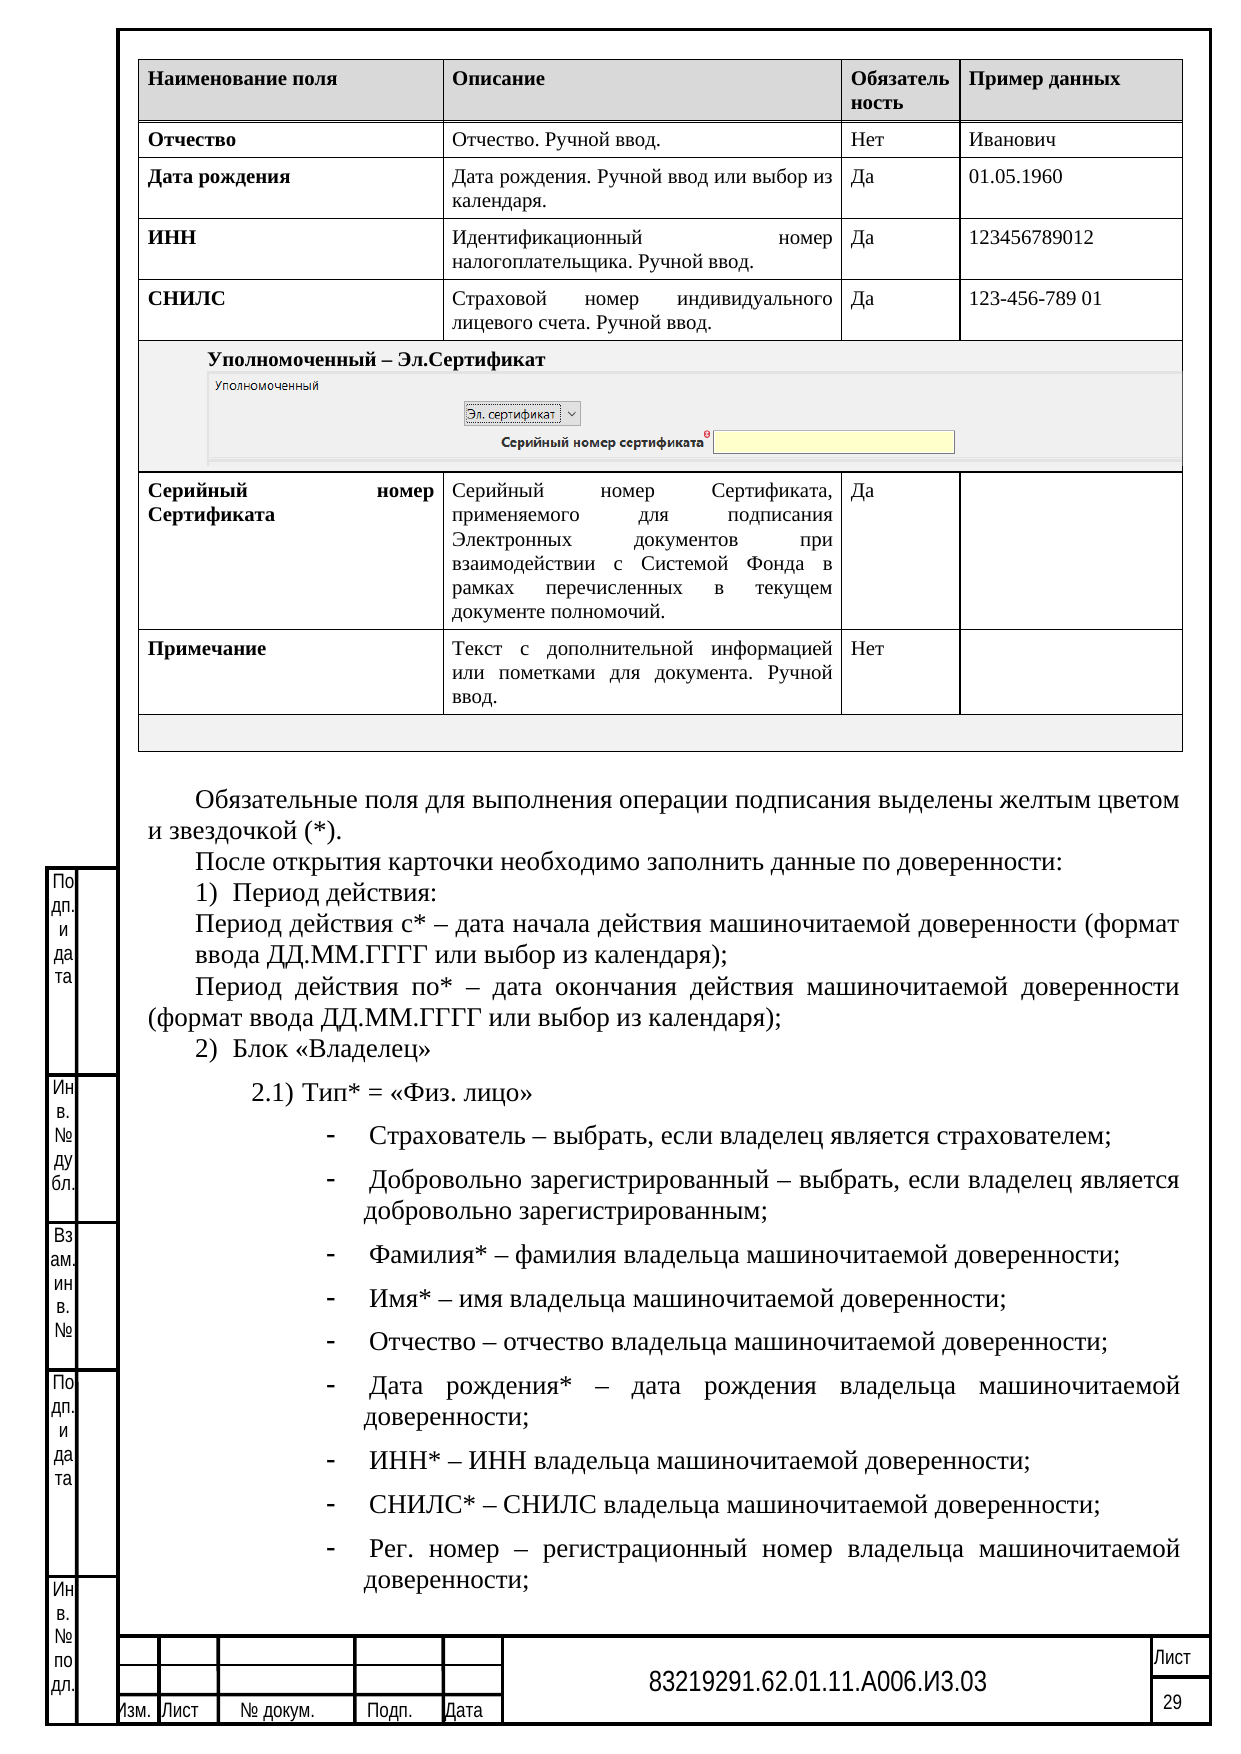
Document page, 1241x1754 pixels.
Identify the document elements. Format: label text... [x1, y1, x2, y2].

table_header Пример данных [961, 60, 1182, 120]
table_cell Нет [842, 123, 959, 157]
list Дата рождения* – дата рождения владельца машиночитаемой доверенности; [326, 1369, 1181, 1432]
table_cell Отчество. Ручной ввод. [444, 123, 841, 157]
table_cell Отчество [139, 123, 443, 157]
table_header Обязательность [842, 60, 959, 120]
table_cell Да [842, 280, 959, 340]
list Период действия: [195, 876, 1181, 907]
table_cell Серийный номер Сертификата [139, 473, 443, 629]
text Период действия по* – дата окончания действия машиночитаемой доверенности (формат ввода ДД.ММ.ГГГГ или выбор из календаря); [148, 970, 1181, 1032]
picture [206, 371, 1183, 466]
list Отчество – отчество владельца машиночитаемой доверенности; [326, 1326, 1181, 1357]
text Обязательные поля для выполнения операции подписания выделены желтым цветом и звездочкой (*). [148, 783, 1181, 845]
list Страхователь – выбрать, если владелец является страхователем; [326, 1119, 1181, 1151]
table_cell Иванович [961, 123, 1182, 157]
list Тип* = «Физ. лицо» [251, 1076, 1181, 1107]
table_cell 123-456-789 01 [961, 280, 1182, 340]
table_cell Примечание [139, 630, 443, 714]
table_cell Идентификационный номер налогоплательщика. Ручной ввод. [444, 219, 841, 279]
text После открытия карточки необходимо заполнить данные по доверенности: [148, 845, 1181, 876]
table_cell Дата рождения. Ручной ввод или выбор из календаря. [444, 158, 841, 218]
table_cell [961, 630, 1182, 714]
list Блок «Владелец» [195, 1032, 1181, 1063]
table_cell [139, 715, 1182, 751]
table_cell [961, 473, 1182, 629]
table_cell Дата рождения [139, 158, 443, 218]
table_cell Текст с дополнительной информацией или пометками для документа. Ручной ввод. [444, 630, 841, 714]
table_cell СНИЛС [139, 280, 443, 340]
table_header Описание [444, 60, 841, 120]
table_cell 123456789012 [961, 219, 1182, 279]
list СНИЛС* – СНИЛС владельца машиночитаемой доверенности; [326, 1488, 1181, 1519]
list Рег. номер – регистрационный номер владельца машиночитаемой доверенности; [326, 1532, 1181, 1594]
table_cell Уполномоченный – Эл.Сертификат [139, 341, 1182, 471]
table_cell Да [842, 219, 959, 279]
table_cell ИНН [139, 219, 443, 279]
table_header Наименование поля [139, 60, 443, 120]
table_cell Нет [842, 630, 959, 714]
text Период действия с* – дата начала действия машиночитаемой доверенности (формат ввода ДД.ММ.ГГГГ или выбор из календаря); [195, 907, 1181, 970]
table_cell 01.05.1960 [961, 158, 1182, 218]
table_cell Серийный номер Сертификата, применяемого для подписания Электронных документов при взаимодействии с Системой Фонда в рамках перечисленных в текущем документе полномочий. [444, 473, 841, 629]
list Фамилия* – фамилия владельца машиночитаемой доверенности; [326, 1238, 1181, 1269]
list Добровольно зарегистрированный – выбрать, если владелец является добровольно зарегистрированным; [326, 1163, 1181, 1226]
table_cell Да [842, 473, 959, 629]
list ИНН* – ИНН владельца машиночитаемой доверенности; [326, 1444, 1181, 1475]
table_cell Да [842, 158, 959, 218]
table_cell Страховой номер индивидуального лицевого счета. Ручной ввод. [444, 280, 841, 340]
list Имя* – имя владельца машиночитаемой доверенности; [326, 1282, 1181, 1313]
